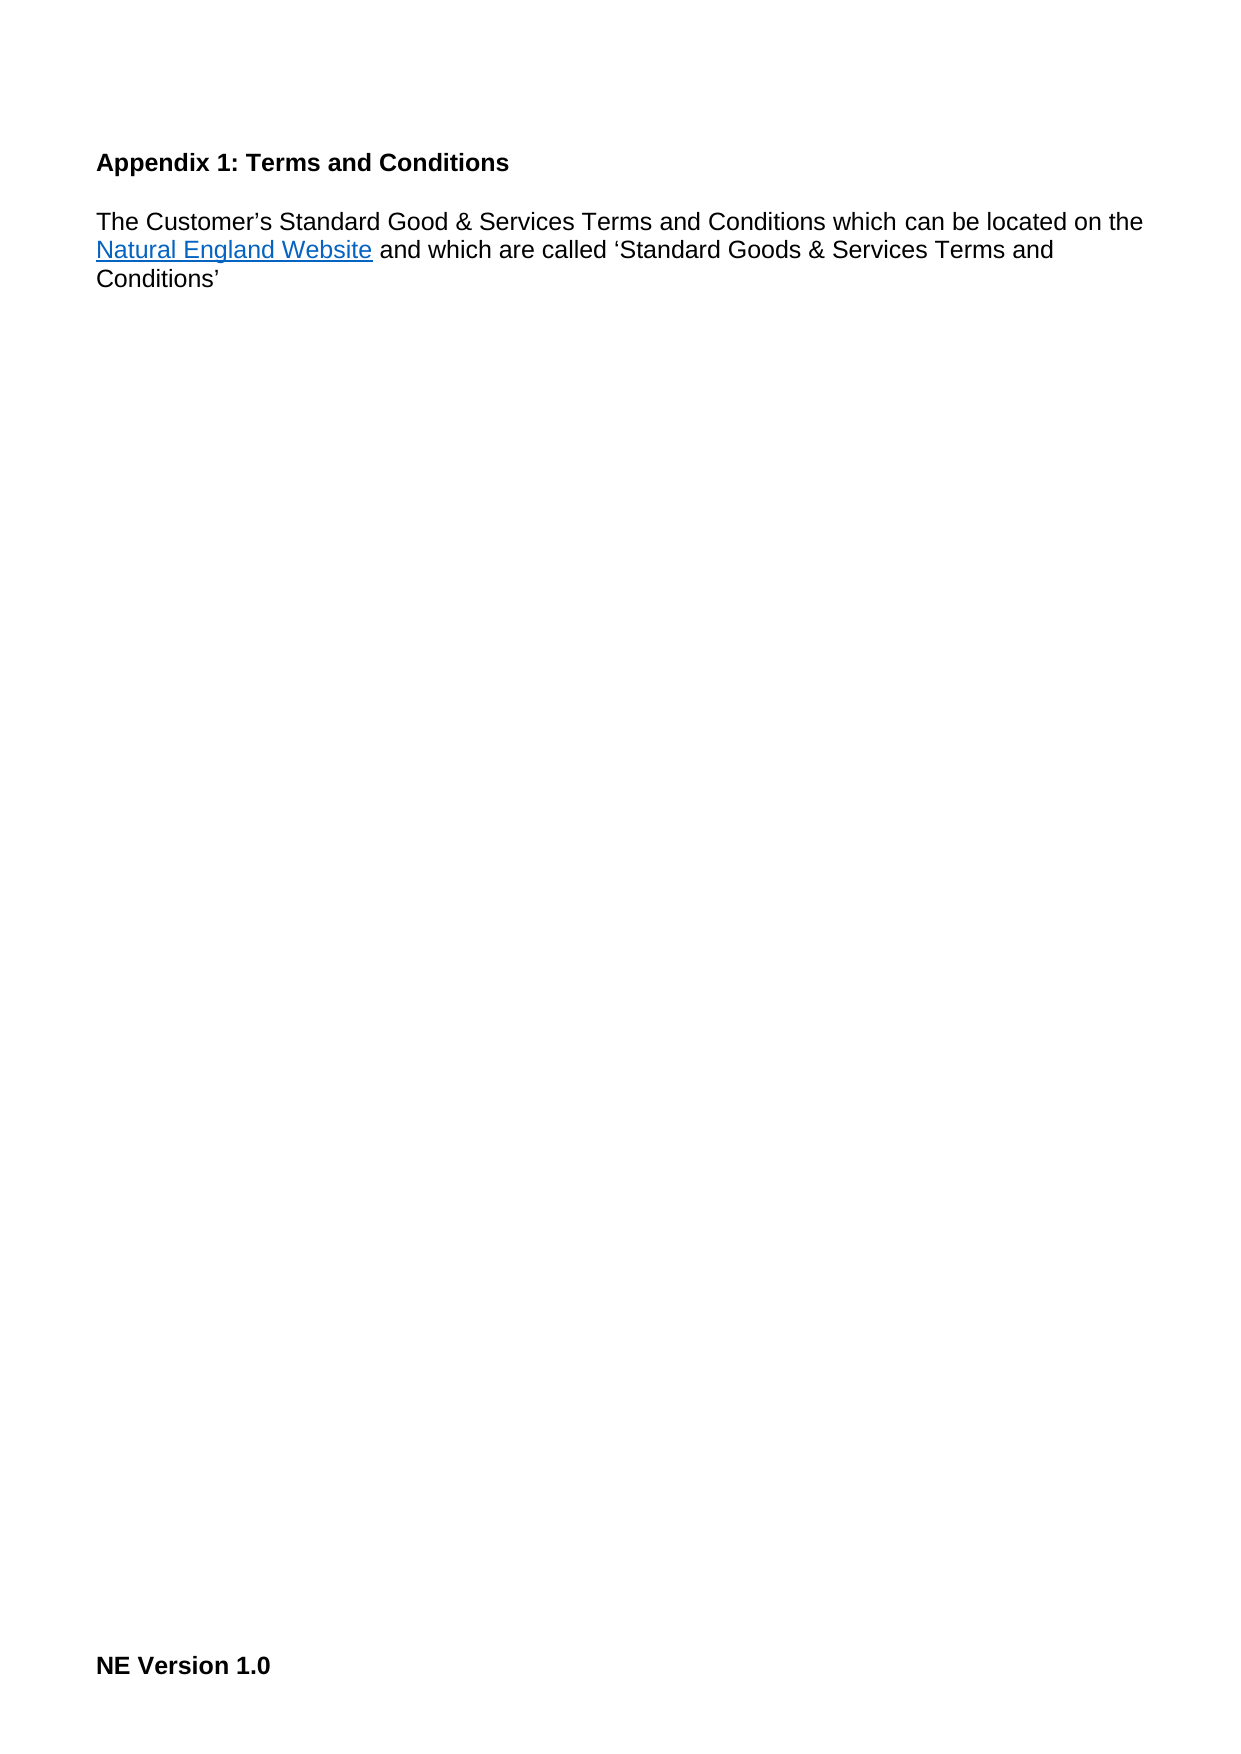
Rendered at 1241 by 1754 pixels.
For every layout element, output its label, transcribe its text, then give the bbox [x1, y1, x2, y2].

text Appendix 1: Terms and Conditions [96, 147, 1154, 176]
text The Customer’s Standard Good & Services Terms and Conditions which can be located on the Natural England Website and which are called ‘Standard Goods & Services Terms and Conditions’ [96, 207, 1154, 293]
